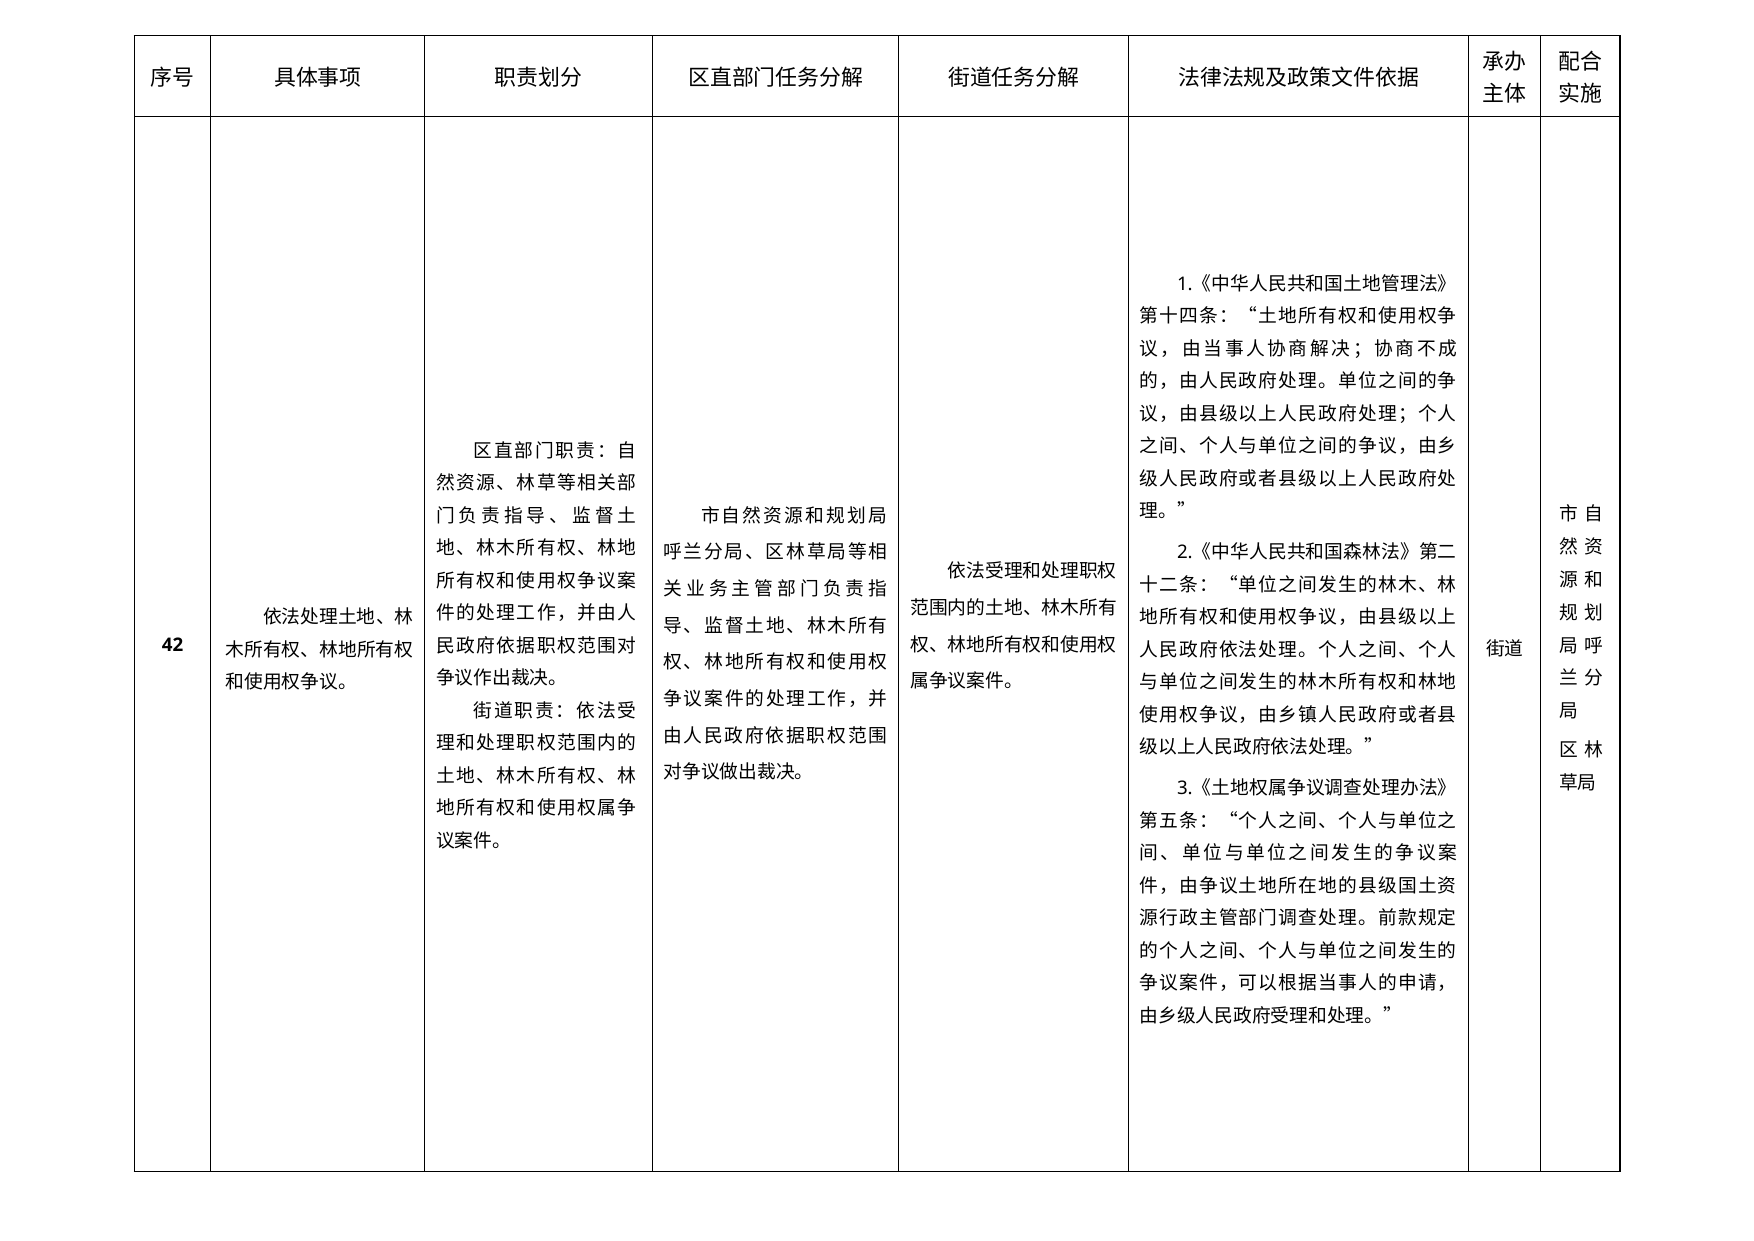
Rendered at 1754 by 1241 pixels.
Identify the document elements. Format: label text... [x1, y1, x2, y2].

table_header 序号 [135, 36, 210, 116]
table_cell 街道 [1469, 117, 1540, 1171]
table_header 街道任务分解 [899, 36, 1128, 116]
table_cell 市自然资源和规划局呼兰分局、区林草局等相关业务主管部门负责指导、监督土地、林木所有权、林地所有权和使用权争议案件的处理工作，并由人民政府依据职权范围对争议做出裁决。 [653, 117, 898, 1171]
table_header 配合实施 [1541, 36, 1619, 116]
table_cell 1.《中华人民共和国土地管理法》第十四条：“土地所有权和使用权争议，由当事人协商解决；协商不成的，由人民政府处理。单位之间的争议，由县级以上人民政府处理；个人之间、个人与单位之间的争议，由乡级人民政府或者县级以上人民政府处理。” 2.《中华人民共和国森林法》第二十二条：“单位之间发生的林木、林地所有权和使用权争议，由县级以上人民政府依法处理。个人之间、个人与单位之间发生的林木所有权和林地使用权争议，由乡镇人民政府或者县级以上人民政府依法处理。” 3.《土地权属争议调查处理办法》第五条：“个人之间、个人与单位之间、单位与单位之间发生的争议案件，由争议土地所在地的县级国土资源行政主管部门调查处理。前款规定的个人之间、个人与单位之间发生的争议案件，可以根据当事人的申请，由乡级人民政府受理和处理。” [1129, 117, 1468, 1171]
table_cell 依法受理和处理职权范围内的土地、林木所有权、林地所有权和使用权属争议案件。 [899, 117, 1128, 1171]
table_cell 依法处理土地、林木所有权、林地所有权和使用权争议。 [211, 117, 424, 1171]
table_header 法律法规及政策文件依据 [1129, 36, 1468, 116]
table_header 区直部门任务分解 [653, 36, 898, 116]
table_header 承办主体 [1469, 36, 1540, 116]
table_header 职责划分 [425, 36, 652, 116]
table_cell 42 [135, 117, 210, 1171]
table_cell 市自然资源和规划局呼兰分局 区林草局 [1541, 117, 1619, 1171]
table_cell 区直部门职责：自然资源、林草等相关部门负责指导、监督土地、林木所有权、林地所有权和使用权争议案件的处理工作，并由人民政府依据职权范围对争议作出裁决。 街道职责：依法受理和处理职权范围内的土地、林木所有权、林地所有权和使用权属争议案件。 [425, 117, 652, 1171]
table_header 具体事项 [211, 36, 424, 116]
